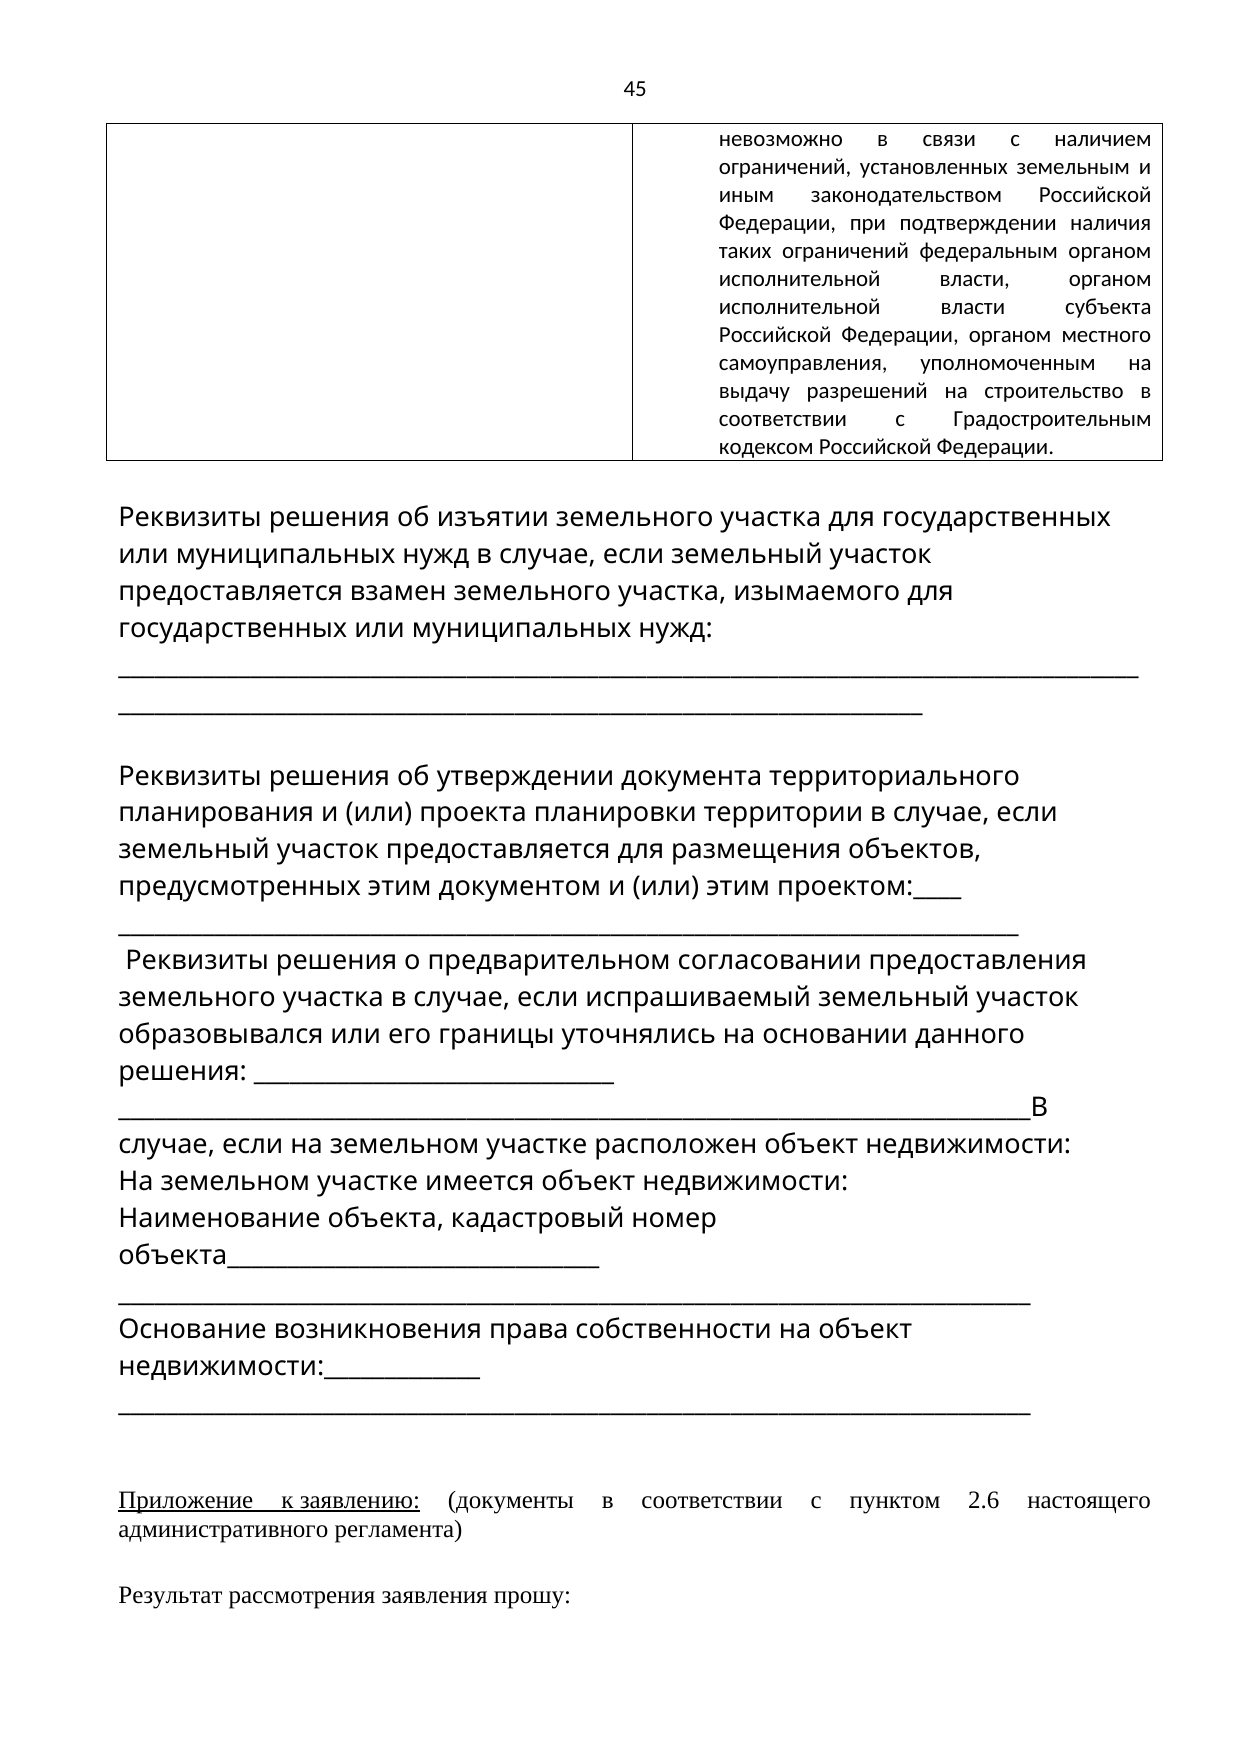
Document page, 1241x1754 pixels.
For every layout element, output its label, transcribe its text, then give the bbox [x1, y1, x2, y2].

text Реквизиты решения об изъятии земельного участка для государственных или муниципальных нужд в случае, если земельный участок предоставляется взамен земельного участка, изымаемого для государственных или муниципальных нужд: ________________________________________________________________________________________________________________________________________________________ [118, 498, 1152, 719]
text Наименование объекта, кадастровый номер объекта_______________________________ [118, 1198, 1152, 1272]
text ___________________________________________________________________________ [118, 903, 1152, 940]
text На земельном участке имеется объект недвижимости: [118, 1162, 1152, 1198]
text Результат рассмотрения заявления прошу: [118, 1580, 1152, 1608]
text ____________________________________________________________________________В случае, если на земельном участке расположен объект недвижимости: [118, 1088, 1152, 1162]
text Реквизиты решения об утверждении документа территориального планирования и (или) проекта планировки территории в случае, если земельный участок предоставляется для размещения объектов, предусмотренных этим документом и (или) этим проектом:____ [118, 756, 1152, 903]
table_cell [107, 124, 632, 460]
text Приложение к заявлению: (документы в соответствии с пунктом 2.6 настоящего административного регламента) [118, 1485, 1152, 1543]
text ____________________________________________________________________________ [118, 1272, 1152, 1309]
text ____________________________________________________________________________ [118, 1383, 1152, 1420]
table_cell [633, 124, 1162, 460]
text Основание возникновения права собственности на объект недвижимости:_____________ [118, 1309, 1152, 1383]
text Реквизиты решения о предварительном согласовании предоставления земельного участка в случае, если испрашиваемый земельный участок образовывался или его границы уточнялись на основании данного решения: ______________________________ [118, 940, 1152, 1088]
